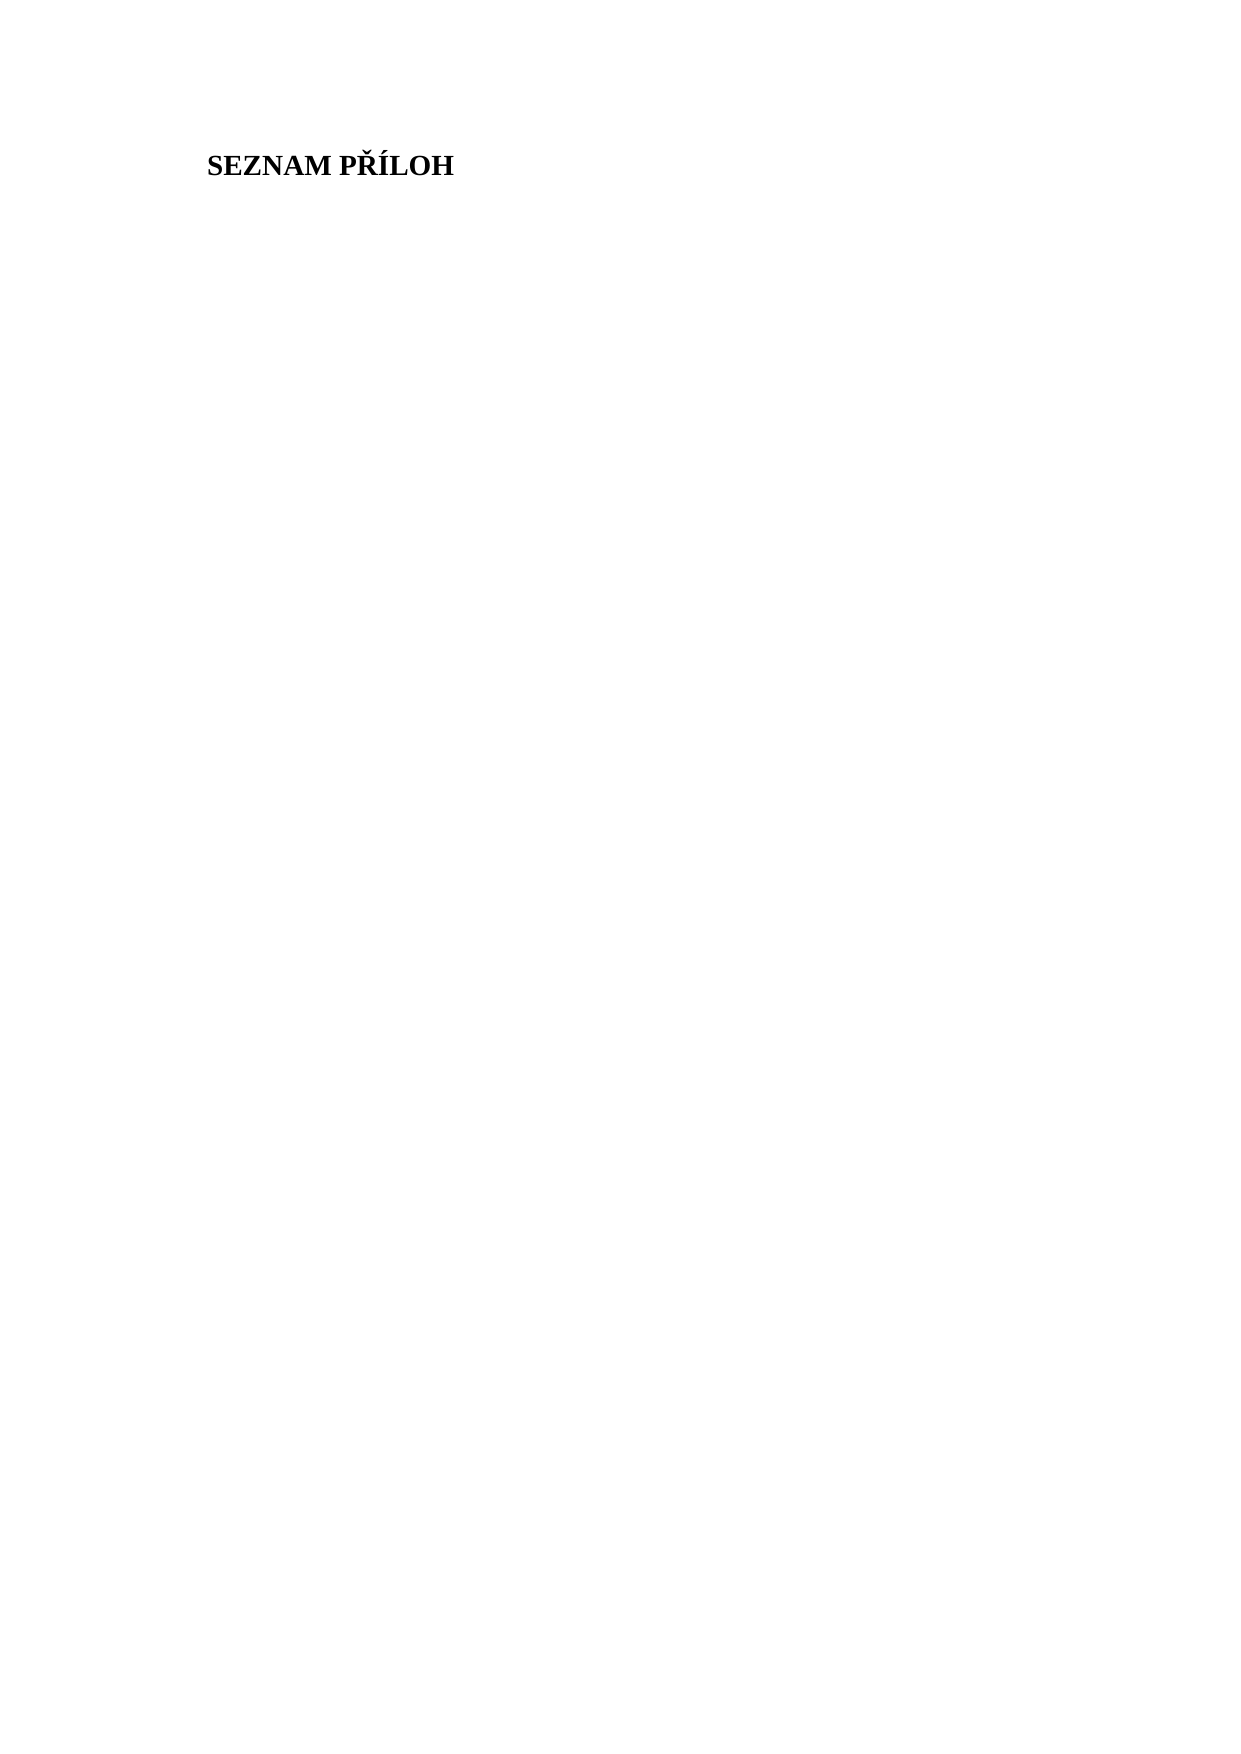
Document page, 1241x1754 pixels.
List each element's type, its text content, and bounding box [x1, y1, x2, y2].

text SEZNAM PŘÍLOH [207, 148, 1093, 181]
